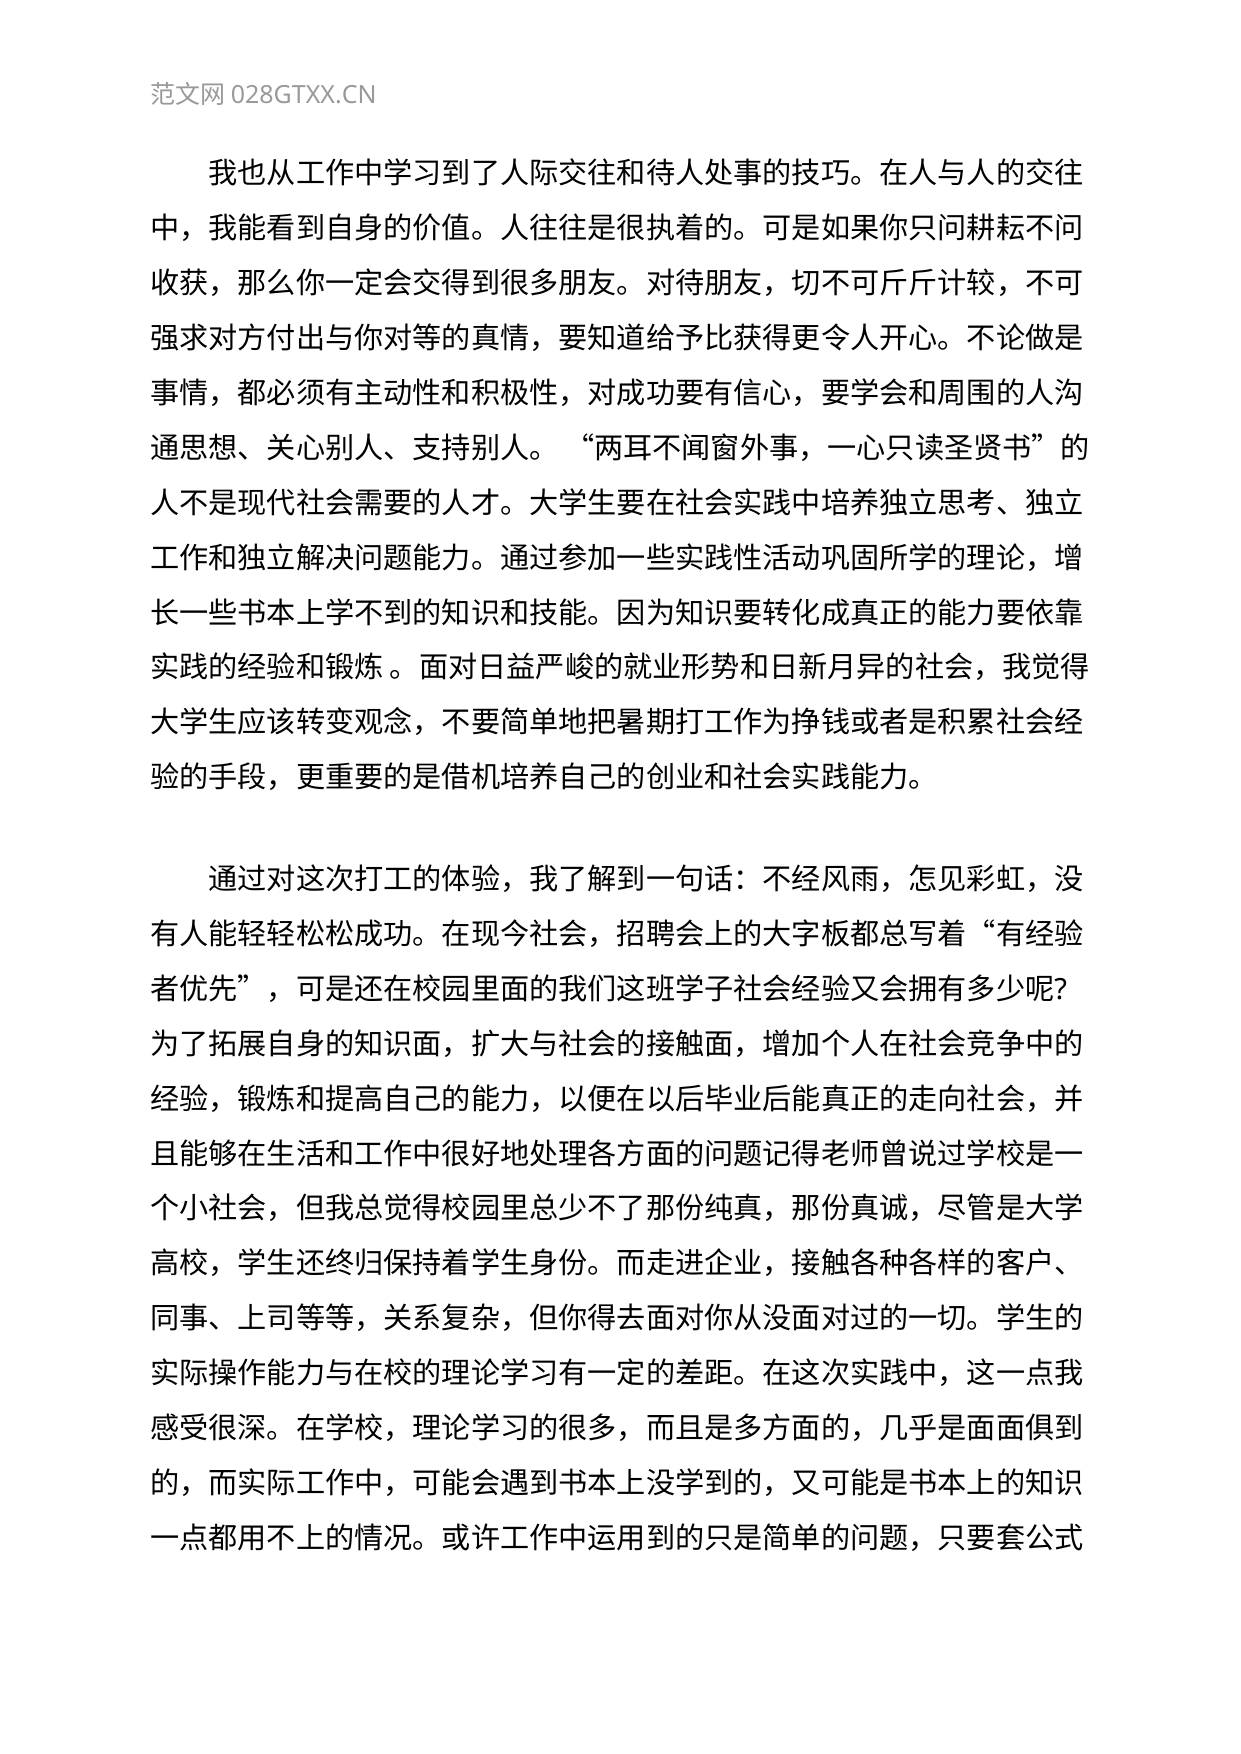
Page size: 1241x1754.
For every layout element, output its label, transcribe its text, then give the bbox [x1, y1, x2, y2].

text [150, 856, 1090, 1557]
text 我也从工作中学习到了人际交往和待人处事的技巧。在人与人的交往中，我能看到自身的价值。人往往是很执着的。可是如果你只问耕耘不问收获，那么你一定会交得到很多朋友。对待朋友，切不可斤斤计较，不可强求对方付出与你对等的真情，要知道给予比获得更令人开心。不论做是事情，都必须有主动性和积极性，对成功要有信心，要学会和周围的人沟通思想、关心别人、支持别人。 “两耳不闻窗外事，一心只读圣贤书”的人不是现代社会需要的人才。大学生要在社会实践中培养独立思考、独立工作和独立解决问题能力。通过参加一些实践性活动巩固所学的理论，增长一些书本上学不到的知识和技能。因为知识要转化成真正的能力要依靠实践的经验和锻炼 。面对日益严峻的就业形势和日新月异的社会，我觉得大学生应该转变观念，不要简单地把暑期打工作为挣钱或者是积累社会经验的手段，更重要的是借机培养自己的创业和社会实践能力。 [150, 150, 1090, 796]
